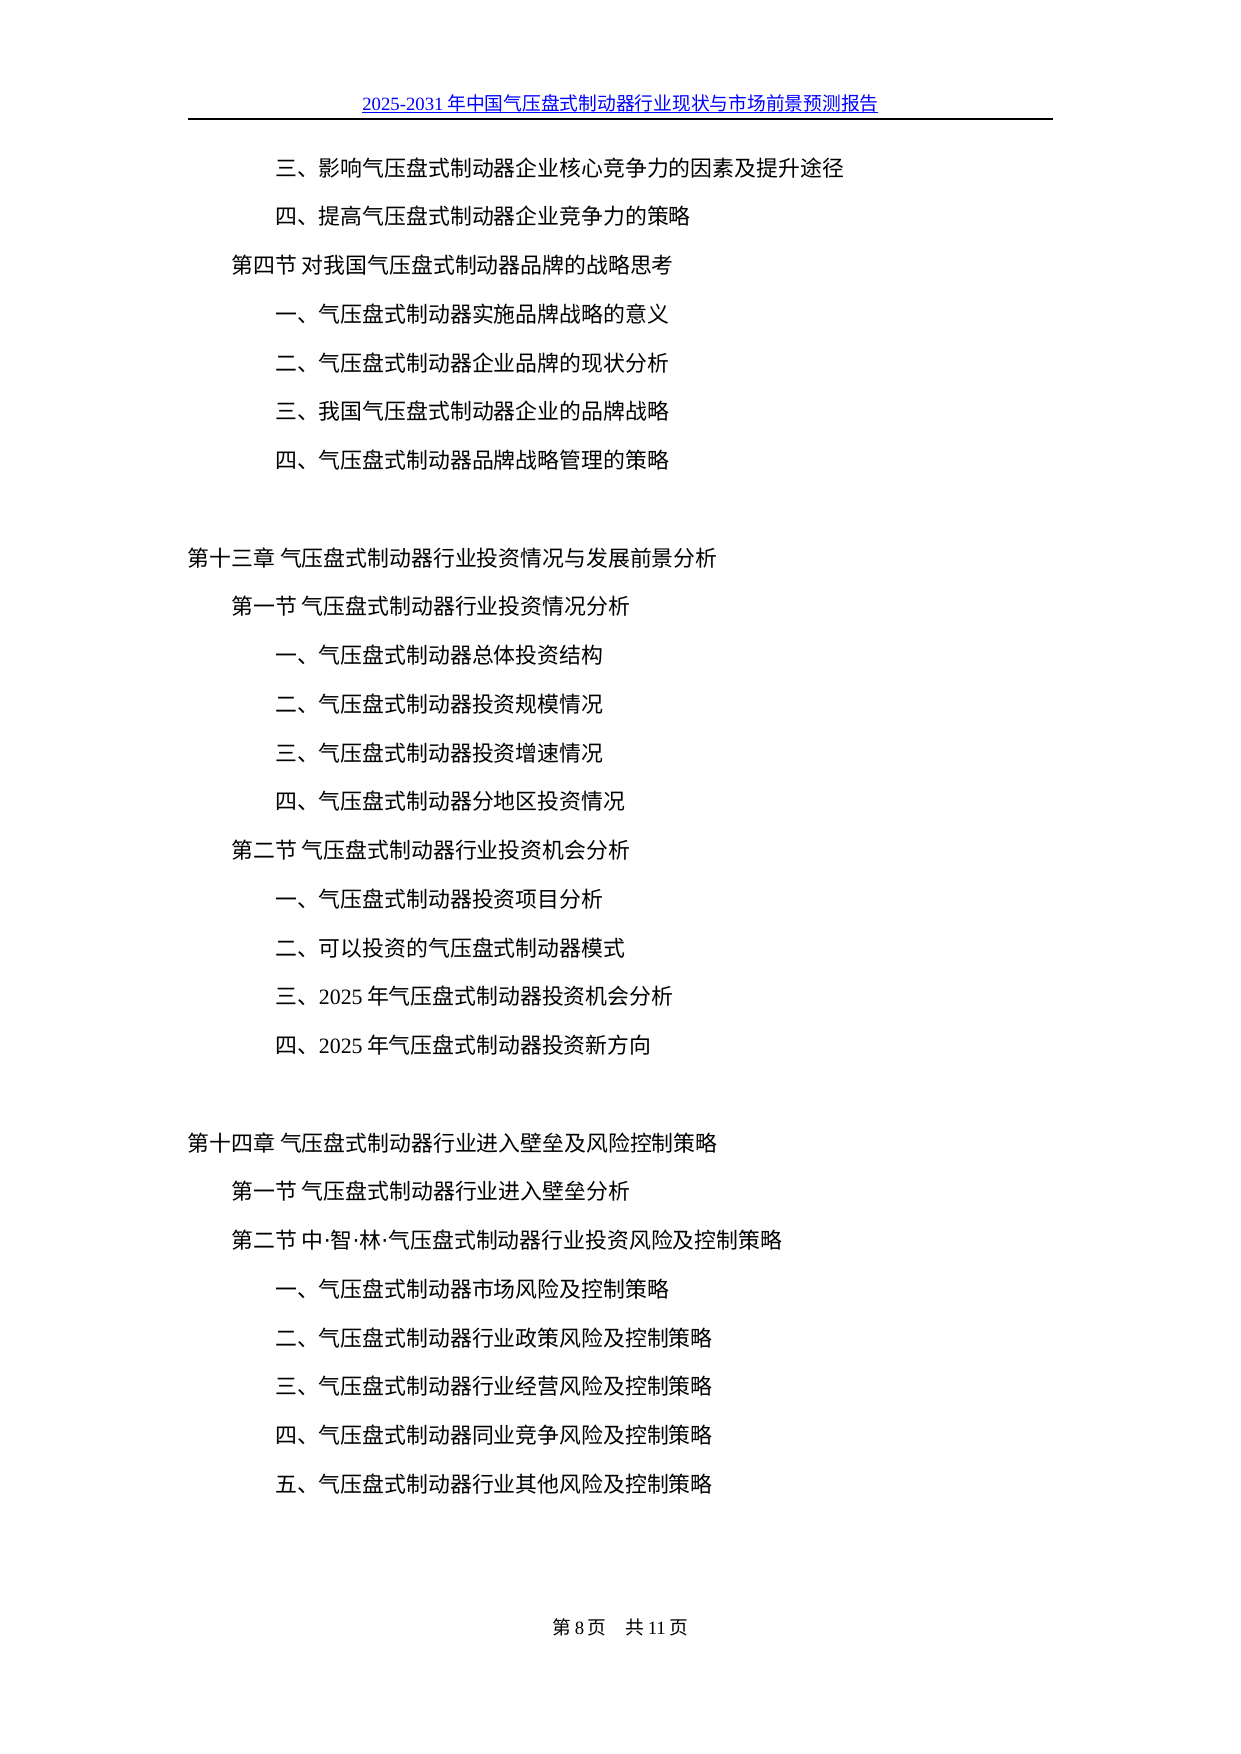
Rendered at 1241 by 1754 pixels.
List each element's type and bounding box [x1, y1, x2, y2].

text [187, 150, 1053, 1499]
